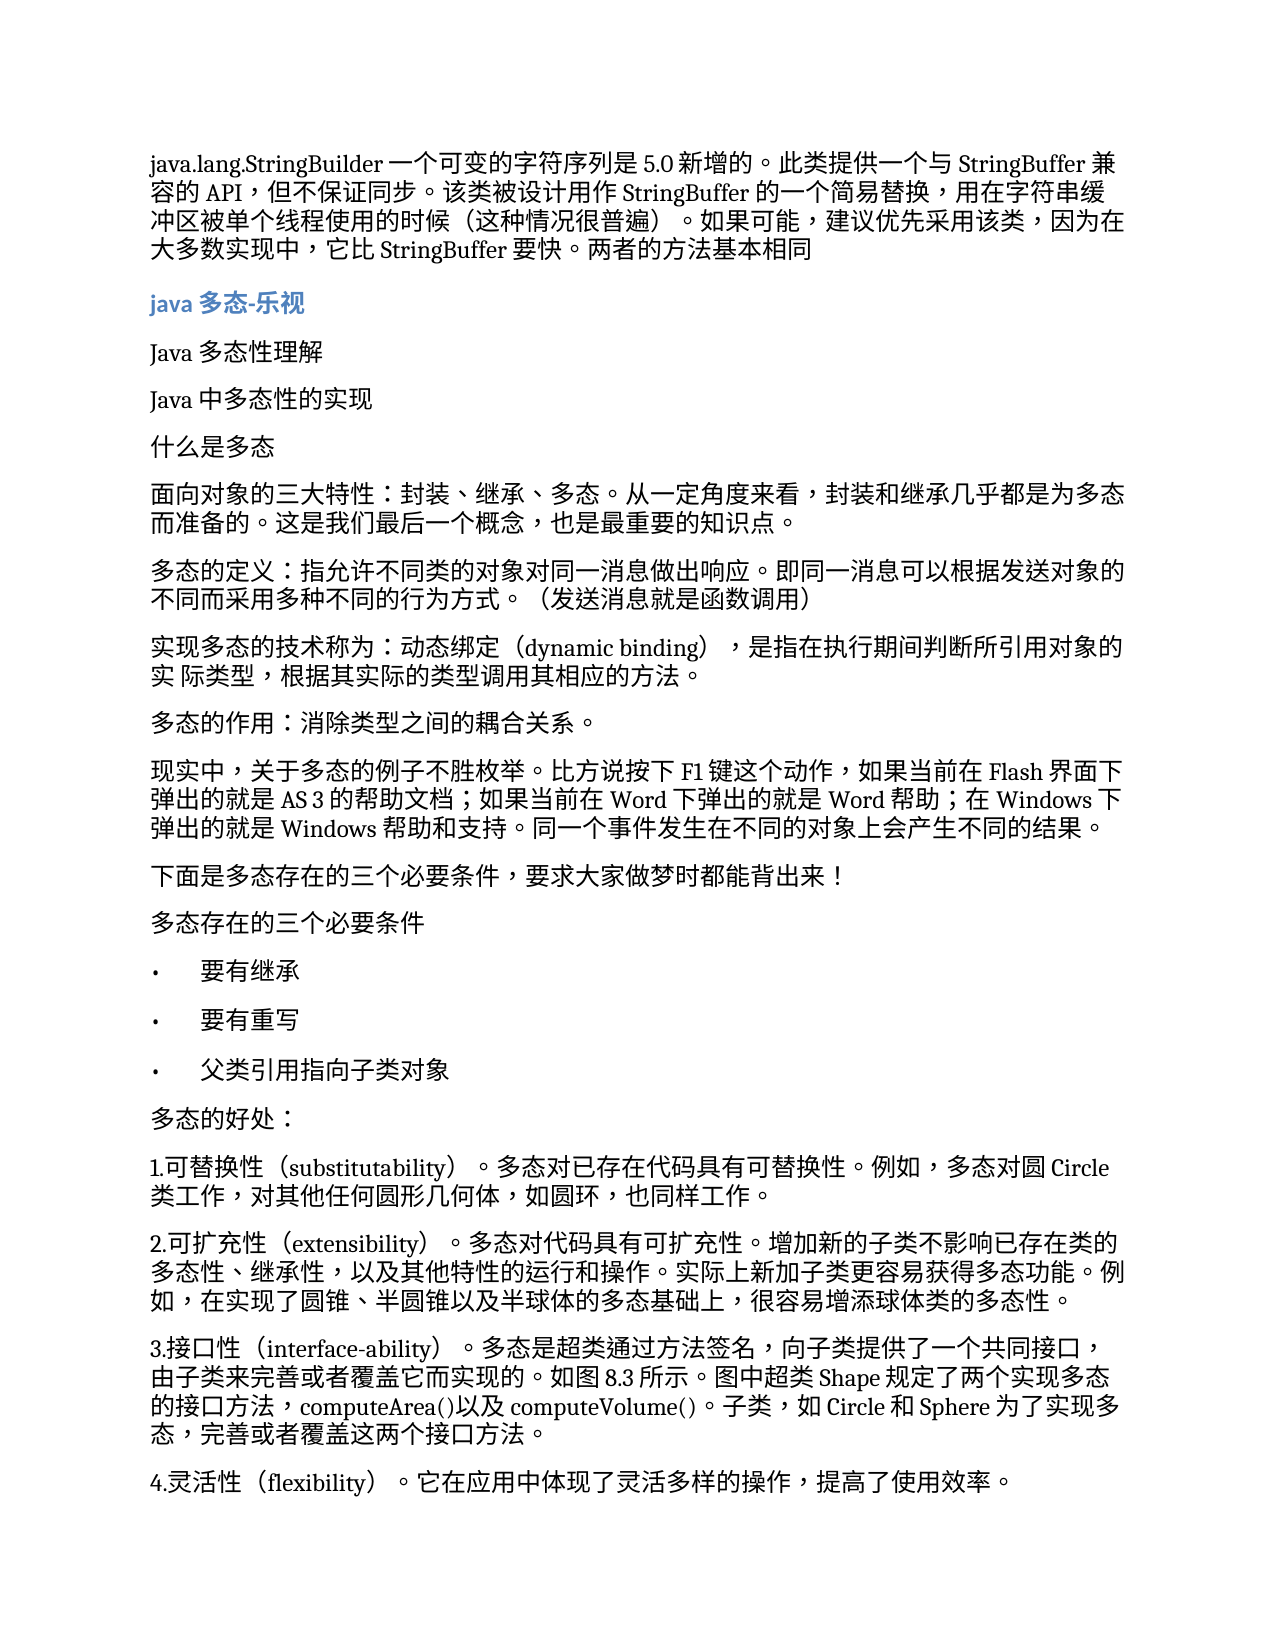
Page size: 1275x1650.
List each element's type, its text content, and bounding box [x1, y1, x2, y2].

text 4.灵活性（flexibility）。它在应用中体现了灵活多样的操作，提高了使用效率。 [150, 1469, 1125, 1497]
text 实现多态的技术称为：动态绑定（dynamic binding），是指在执行期间判断所引用对象的实 际类型，根据其实际的类型调用其相应的方法。 [150, 634, 1125, 691]
list 要有重写 [150, 1007, 1125, 1036]
text 面向对象的三大特性：封装、继承、多态。从一定角度来看，封装和继承几乎都是为多态而准备的。这是我们最后一个概念，也是最重要的知识点。 [150, 481, 1125, 539]
text 什么是多态 [150, 434, 1125, 462]
text Java多态性理解 [150, 339, 1125, 367]
text Java中多态性的实现 [150, 386, 1125, 415]
list 要有继承 [150, 957, 1125, 986]
text 多态的作用：消除类型之间的耦合关系。 [150, 710, 1125, 739]
text java.lang.StringBuilder一个可变的字符序列是5.0新增的。此类提供一个与 StringBuffer 兼容的 API，但不保证同步。该类被设计用作 StringBuffer 的一个简易替换，用在字符串缓冲区被单个线程使用的时候（这种情况很普遍）。如果可能，建议优先采用该类，因为在大多数实现中，它比 StringBuffer 要快。两者的方法基本相同 [150, 150, 1125, 265]
text 3.接口性（interface-ability）。多态是超类通过方法签名，向子类提供了一个共同接口，由子类来完善或者覆盖它而实现的。如图8.3 所示。图中超类Shape规定了两个实现多态的接口方法，computeArea()以及computeVolume()。子类，如Circle和Sphere为了实现多态，完善或者覆盖这两个接口方法。 [150, 1335, 1125, 1450]
text 2.可扩充性（extensibility）。多态对代码具有可扩充性。增加新的子类不影响已存在类的多态性、继承性，以及其他特性的运行和操作。实际上新加子类更容易获得多态功能。例如，在实现了圆锥、半圆锥以及半球体的多态基础上，很容易增添球体类的多态性。 [150, 1230, 1125, 1316]
subtitle java多态-乐视 [150, 286, 1125, 320]
text 现实中，关于多态的例子不胜枚举。比方说按下 F1 键这个动作，如果当前在 Flash 界面下弹出的就是 AS 3 的帮助文档；如果当前在 Word 下弹出的就是 Word 帮助；在 Windows 下弹出的就是 Windows 帮助和支持。同一个事件发生在不同的对象上会产生不同的结果。 [150, 757, 1125, 844]
text 多态的好处： [150, 1106, 1125, 1135]
text 下面是多态存在的三个必要条件，要求大家做梦时都能背出来！ [150, 862, 1125, 891]
text 多态的定义：指允许不同类的对象对同一消息做出响应。即同一消息可以根据发送对象的不同而采用多种不同的行为方式。（发送消息就是函数调用） [150, 557, 1125, 615]
list 父类引用指向子类对象 [150, 1057, 1125, 1085]
text 1.可替换性（substitutability）。多态对已存在代码具有可替换性。例如，多态对圆Circle类工作，对其他任何圆形几何体，如圆环，也同样工作。 [150, 1154, 1125, 1211]
text 多态存在的三个必要条件 [150, 910, 1125, 939]
